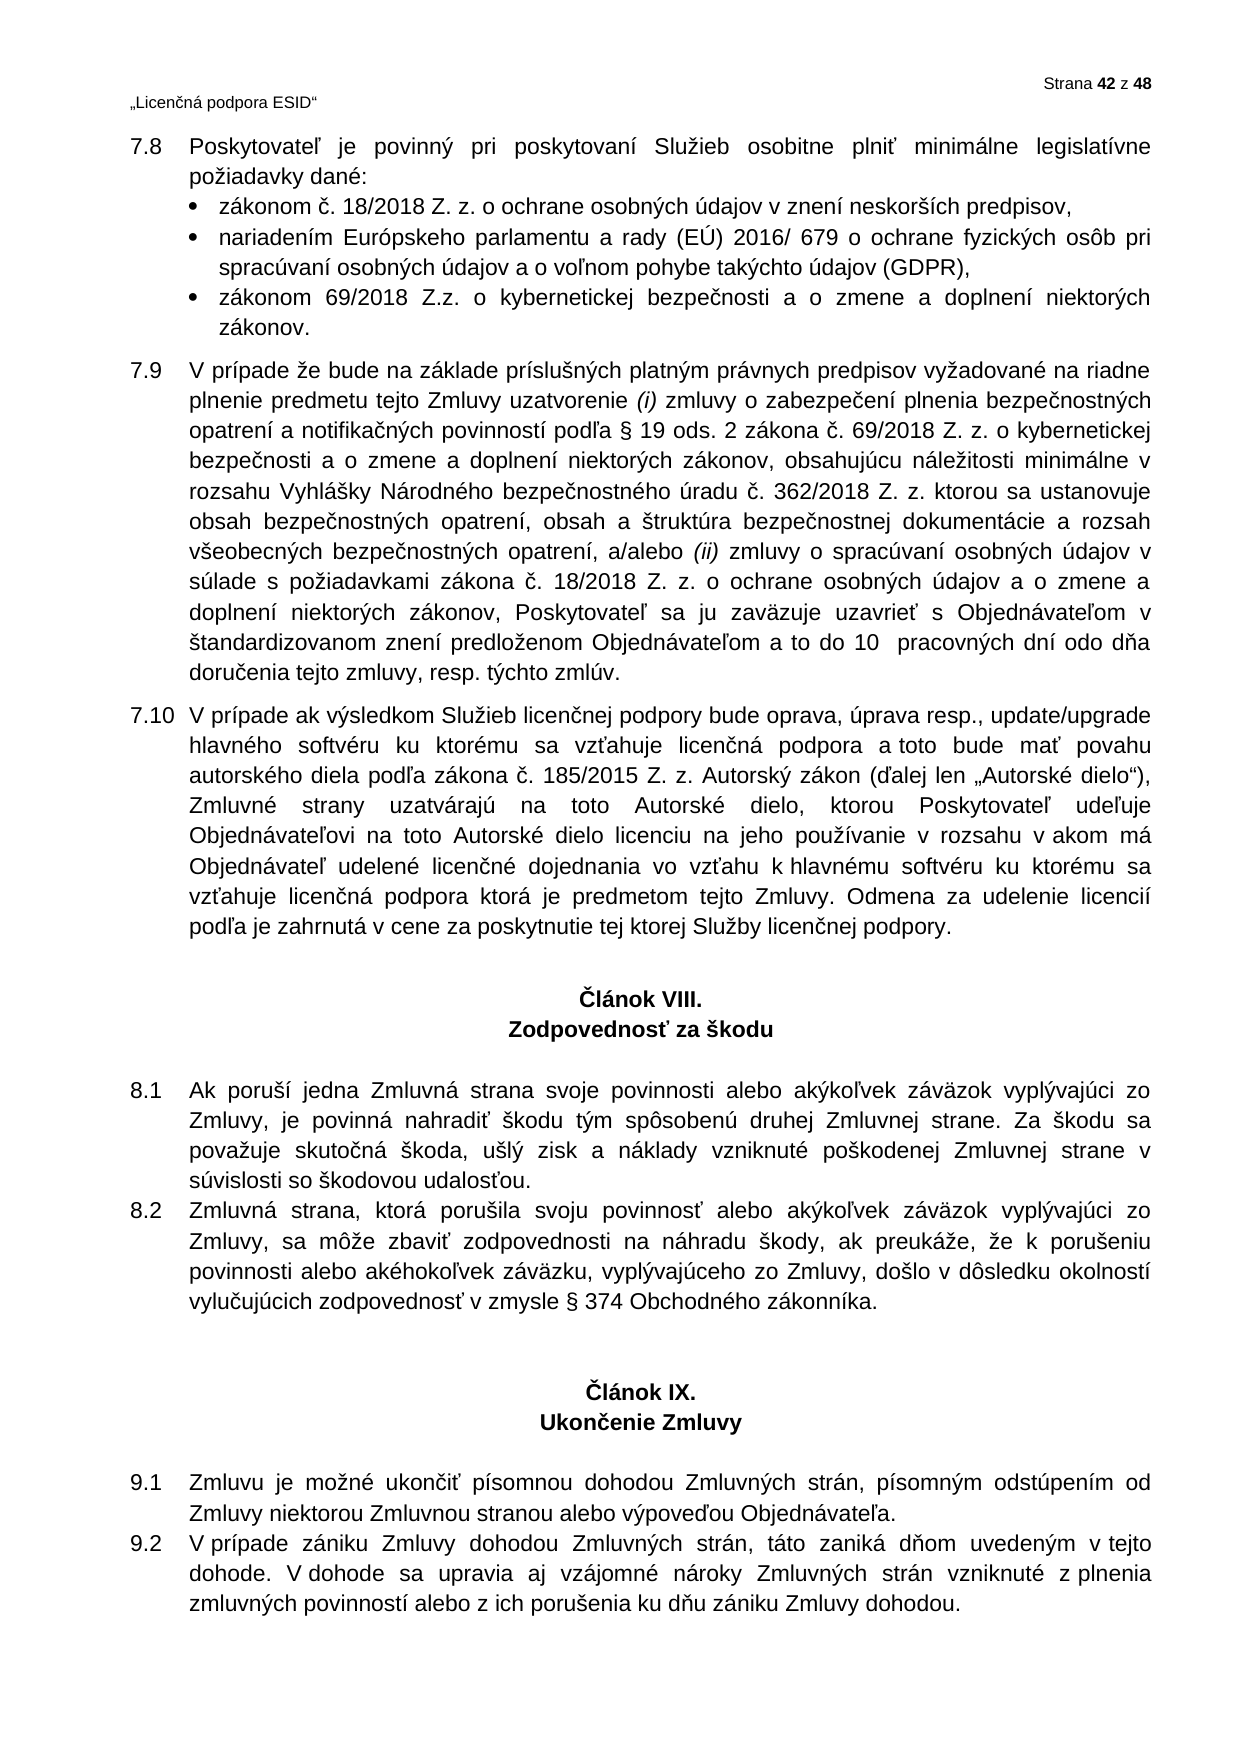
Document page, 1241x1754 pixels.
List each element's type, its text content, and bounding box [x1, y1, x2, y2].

text Článok VIII. [130, 986, 1152, 1012]
text 7.9 V prípade že bude na základe príslušných platným právnych predpisov vyžadované na riadne plnenie predmetu tejto Zmluvy uzatvorenie (i) zmluvy o zabezpečení plnenia bezpečnostných opatrení a notifikačných povinností podľa § 19 ods. 2 zákona č. 69/2018 Z. z. o kybernetickej bezpečnosti a o zmene a doplnení niektorých zákonov, obsahujúcu náležitosti minimálne v rozsahu Vyhlášky Národného bezpečnostného úradu č. 362/2018 Z. z. ktorou sa ustanovuje obsah bezpečnostných opatrení, obsah a štruktúra bezpečnostnej dokumentácie a rozsah všeobecných bezpečnostných opatrení, a/alebo (ii) zmluvy o spracúvaní osobných údajov v súlade s požiadavkami zákona č. 18/2018 Z. z. o ochrane osobných údajov a o zmene a doplnení niektorých zákonov, Poskytovateľ sa ju zaväzuje uzavrieť s Objednávateľom v štandardizovanom znení predloženom Objednávateľom a to do 10 pracovných dní odo dňa doručenia tejto zmluvy, resp. týchto zmlúv. [130, 357, 1152, 685]
list nariadením Európskeho parlamentu a rady (EÚ) 2016/ 679 o ochrane fyzických osôb pri spracúvaní osobných údajov a o voľnom pohybe takýchto údajov (GDPR), [189, 223, 1152, 280]
list zákonom 69/2018 Z.z. o kybernetickej bezpečnosti a o zmene a doplnení niektorých zákonov. [189, 284, 1152, 341]
list Poskytovateľ je povinný pri poskytovaní Služieb osobitne plniť minimálne legislatívne požiadavky dané: [130, 133, 1152, 189]
list Zmluvu je možné ukončiť písomnou dohodou Zmluvných strán, písomným odstúpením od Zmluvy niektorou Zmluvnou stranou alebo výpoveďou Objednávateľa. [130, 1469, 1152, 1526]
list zákonom č. 18/2018 Z. z. o ochrane osobných údajov v znení neskorších predpisov, [189, 193, 1152, 220]
list Článok IX. [130, 1379, 1152, 1405]
list Ukončenie Zmluvy [130, 1409, 1152, 1435]
text 7.10 V prípade ak výsledkom Služieb licenčnej podpory bude oprava, úprava resp., update/upgrade hlavného softvéru ku ktorému sa vzťahuje licenčná podpora a toto bude mať povahu autorského diela podľa zákona č. 185/2015 Z. z. Autorský zákon (ďalej len „Autorské dielo“), Zmluvné strany uzatvárajú na toto Autorské dielo, ktorou Poskytovateľ udeľuje Objednávateľovi na toto Autorské dielo licenciu na jeho používanie v rozsahu v akom má Objednávateľ udelené licenčné dojednania vo vzťahu k hlavnému softvéru ku ktorému sa vzťahuje licenčná podpora ktorá je predmetom tejto Zmluvy. Odmena za udelenie licencií podľa je zahrnutá v cene za poskytnutie tej ktorej Služby licenčnej podpory. [130, 702, 1152, 939]
list V prípade zániku Zmluvy dohodou Zmluvných strán, táto zaniká dňom uvedeným v tejto dohode. V dohode sa upravia aj vzájomné nároky Zmluvných strán vzniknuté z plnenia zmluvných povinností alebo z ich porušenia ku dňu zániku Zmluvy dohodou. [130, 1530, 1152, 1617]
list Ak poruší jedna Zmluvná strana svoje povinnosti alebo akýkoľvek záväzok vyplývajúci zo Zmluvy, je povinná nahradiť škodu tým spôsobenú druhej Zmluvnej strane. Za škodu sa považuje skutočná škoda, ušlý zisk a náklady vzniknuté poškodenej Zmluvnej strane v súvislosti so škodovou udalosťou. [130, 1077, 1152, 1194]
text Zodpovednosť za škodu [130, 1016, 1152, 1043]
list Zmluvná strana, ktorá porušila svoju povinnosť alebo akýkoľvek záväzok vyplývajúci zo Zmluvy, sa môže zbaviť zodpovednosti na náhradu škody, ak preukáže, že k porušeniu povinnosti alebo akéhokoľvek záväzku, vyplývajúceho zo Zmluvy, došlo v dôsledku okolností vylučujúcich zodpovednosť v zmysle § 374 Obchodného zákonníka. [130, 1197, 1152, 1314]
